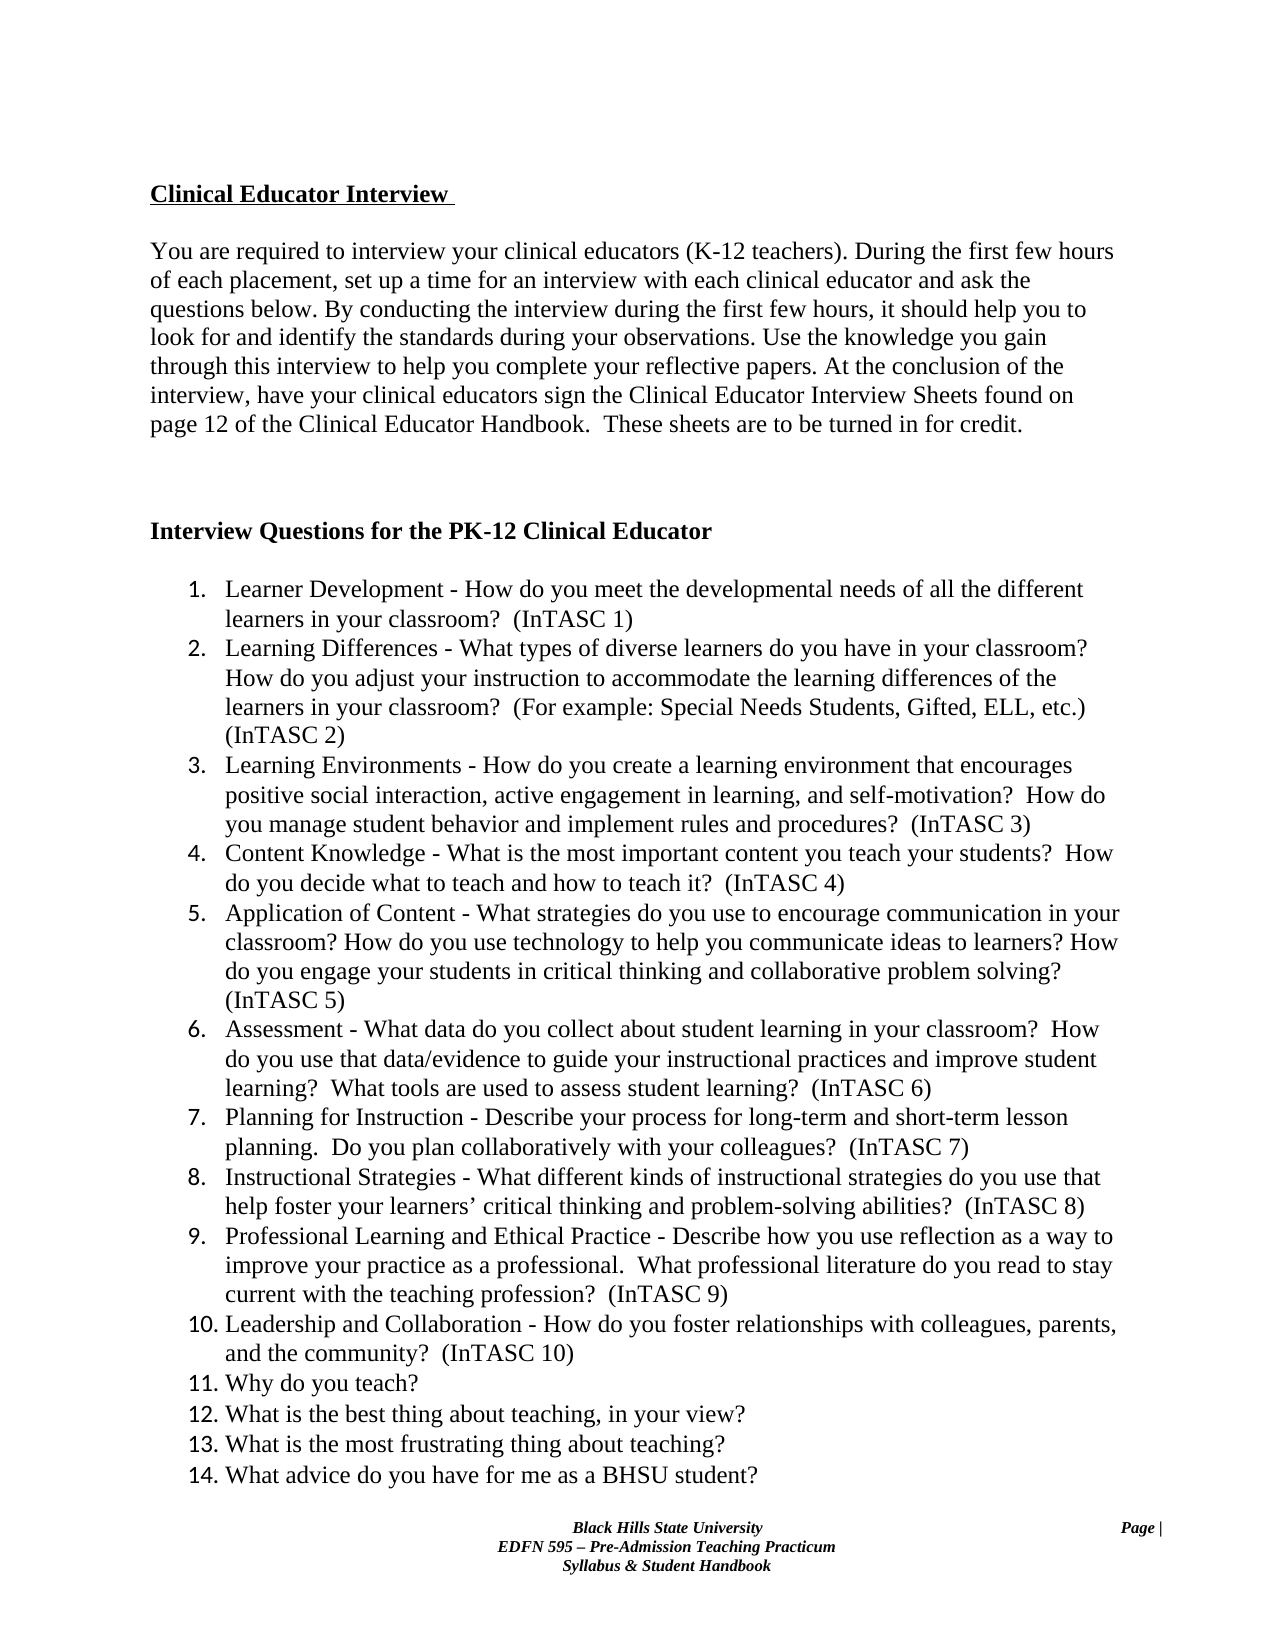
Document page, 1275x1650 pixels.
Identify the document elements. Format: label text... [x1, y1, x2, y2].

list Content Knowledge - What is the most important content you teach your students? How do you decide what to teach and how to teach it? (InTASC 4) [187, 837, 1125, 897]
list What is the best thing about teaching, in your view? [187, 1398, 1125, 1428]
list Learner Development - How do you meet the developmental needs of all the different learners in your classroom? (InTASC 1) [187, 573, 1125, 633]
text Clinical Educator Interview [150, 179, 1125, 207]
subtitle Interview Questions for the PK-12 Clinical Educator [150, 516, 1125, 544]
list Instructional Strategies - What different kinds of instructional strategies do you use that help foster your learners’ critical thinking and problem-solving abilities? (InTASC 8) [187, 1161, 1125, 1220]
list Assessment - What data do you collect about student learning in your classroom? How do you use that data/evidence to guide your instructional practices and improve student learning? What tools are used to assess student learning? (InTASC 6) [187, 1013, 1125, 1101]
list Leadership and Collaboration - How do you foster relationships with colleagues, parents, and the community? (InTASC 10) [187, 1308, 1125, 1367]
list What is the most frustrating thing about teaching? [187, 1428, 1125, 1459]
list Learning Differences - What types of diverse learners do you have in your classroom? How do you adjust your instruction to accommodate the learning differences of the learners in your classroom? (For example: Special Needs Students, Gifted, ELL, etc.) (InTASC 2) [187, 633, 1125, 749]
list Planning for Instruction - Describe your process for long-term and short-term lesson planning. Do you plan collaboratively with your colleagues? (InTASC 7) [187, 1101, 1125, 1161]
list Why do you teach? [187, 1367, 1125, 1398]
list What advice do you have for me as a BHSU student? [187, 1459, 1125, 1489]
list Professional Learning and Ethical Practice - Describe how you use reflection as a way to improve your practice as a professional. What professional literature do you read to stay current with the teaching profession? (InTASC 9) [187, 1220, 1125, 1308]
text You are required to interview your clinical educators (K-12 teachers). During the first few hours of each placement, set up a time for an interview with each clinical educator and ask the questions below. By conducting the interview during the first few hours, it should help you to look for and identify the standards during your observations. Use the knowledge you gain through this interview to help you complete your reflective papers. At the conclusion of the interview, have your clinical educators sign the Clinical Educator Interview Sheets found on page 12 of the Clinical Educator Handbook. These sheets are to be turned in for credit. [150, 236, 1125, 437]
list Application of Content - What strategies do you use to encourage communication in your classroom? How do you use technology to help you communicate ideas to learners? How do you engage your students in critical thinking and collaborative problem solving? (InTASC 5) [187, 897, 1125, 1013]
list Learning Environments - How do you create a learning environment that encourages positive social interaction, active engagement in learning, and self-motivation? How do you manage student behavior and implement rules and procedures? (InTASC 3) [187, 749, 1125, 837]
